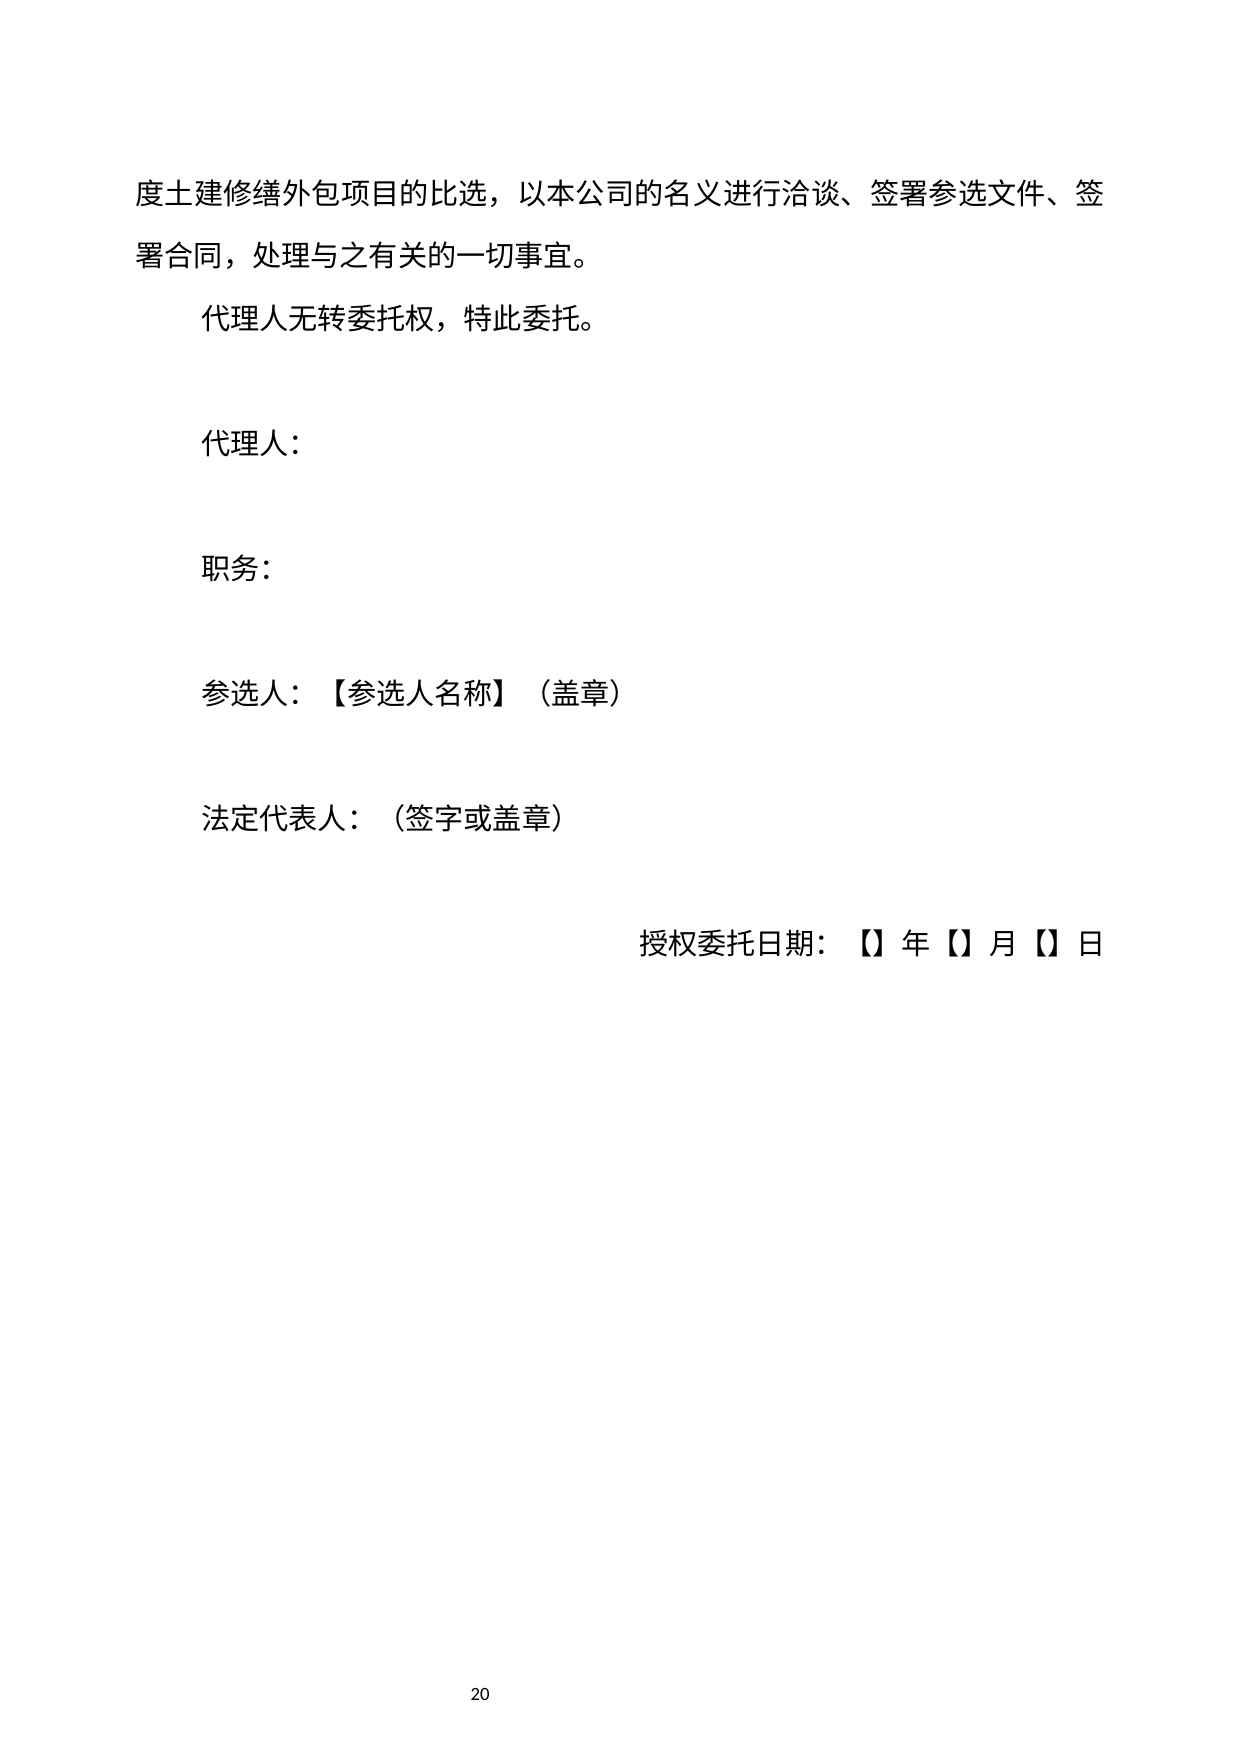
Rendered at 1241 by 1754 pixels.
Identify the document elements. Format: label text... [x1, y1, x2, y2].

list 法定代表人：（签字或盖章） [135, 779, 1106, 842]
text 授权委托日期：【】年【】月【】日 [135, 904, 1106, 967]
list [135, 154, 1106, 279]
list 代理人无转委托权，特此委托。 [135, 279, 1106, 342]
list 参选人：【参选人名称】（盖章） [135, 654, 1106, 717]
list 代理人： [135, 404, 1106, 467]
list 职务： [135, 529, 1106, 592]
